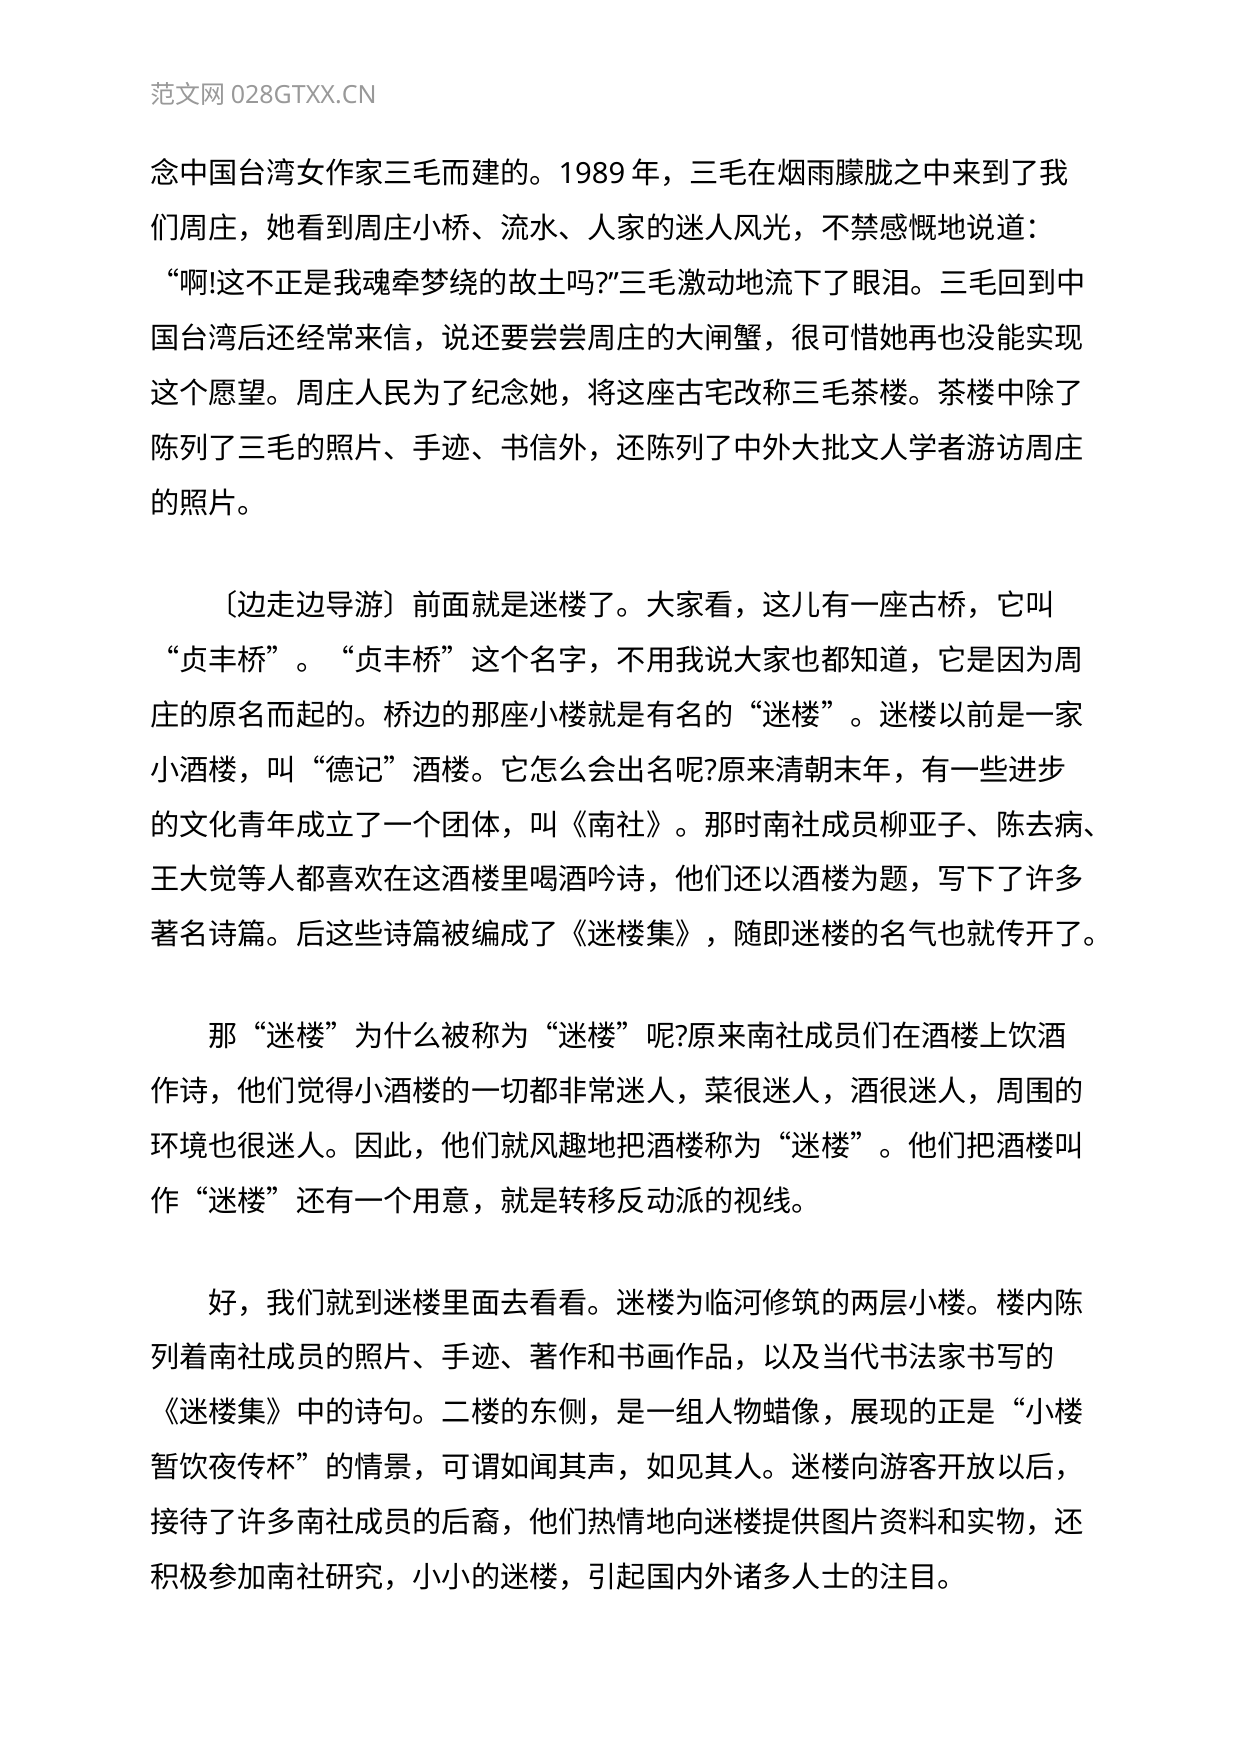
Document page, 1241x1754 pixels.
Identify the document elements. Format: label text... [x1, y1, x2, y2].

text 好，我们就到迷楼里面去看看。迷楼为临河修筑的两层小楼。楼内陈列着南社成员的照片、手迹、著作和书画作品，以及当代书法家书写的《迷楼集》中的诗句。二楼的东侧，是一组人物蜡像，展现的正是“小楼暂饮夜传杯”的情景，可谓如闻其声，如见其人。迷楼向游客开放以后，接待了许多南社成员的后裔，他们热情地向迷楼提供图片资料和实物，还积极参加南社研究，小小的迷楼，引起国内外诸多人士的注目。 [150, 1279, 1090, 1596]
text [150, 150, 1090, 522]
text 那“迷楼”为什么被称为“迷楼”呢?原来南社成员们在酒楼上饮酒作诗，他们觉得小酒楼的一切都非常迷人，菜很迷人，酒很迷人，周围的环境也很迷人。因此，他们就风趣地把酒楼称为“迷楼”。他们把酒楼叫作“迷楼”还有一个用意，就是转移反动派的视线。 [150, 1013, 1090, 1220]
text 〔边走边导游〕前面就是迷楼了。大家看，这儿有一座古桥，它叫“贞丰桥”。“贞丰桥”这个名字，不用我说大家也都知道，它是因为周庄的原名而起的。桥边的那座小楼就是有名的“迷楼”。迷楼以前是一家小酒楼，叫“德记”酒楼。它怎么会出名呢?原来清朝末年，有一些进步的文化青年成立了一个团体，叫《南社》。那时南社成员柳亚子、陈去病、王大觉等人都喜欢在这酒楼里喝酒吟诗，他们还以酒楼为题，写下了许多著名诗篇。后这些诗篇被编成了《迷楼集》，随即迷楼的名气也就传开了。 [150, 581, 1090, 953]
